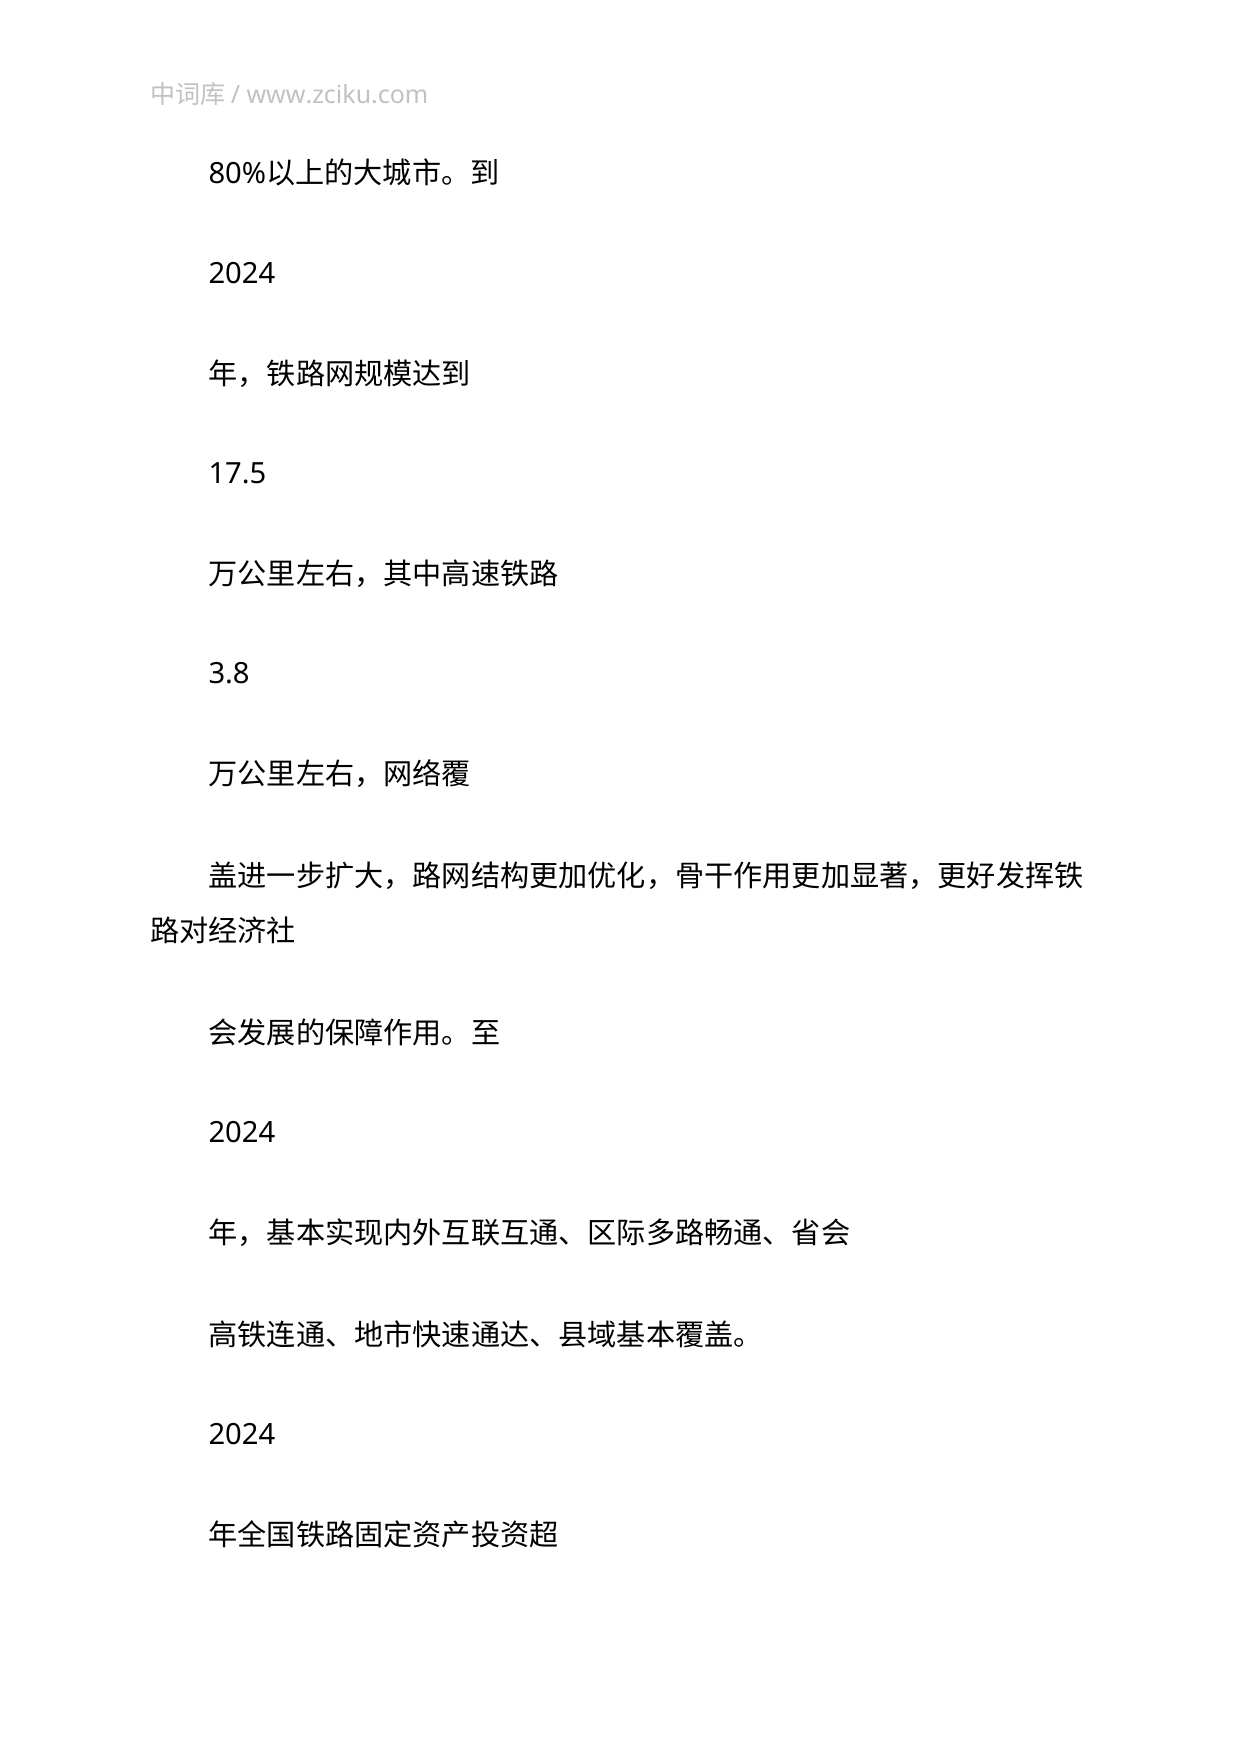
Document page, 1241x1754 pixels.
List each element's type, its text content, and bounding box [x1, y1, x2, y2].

text 年，基本实现内外互联互通、区际多路畅通、省会 [150, 1209, 1090, 1252]
text 年，铁路网规模达到 [150, 350, 1090, 393]
text 2024 [150, 1413, 1090, 1453]
text 2024 [150, 252, 1090, 292]
text 盖进一步扩大，路网结构更加优化，骨干作用更加显著，更好发挥铁路对经济社 [150, 853, 1090, 950]
text 2024 [150, 1111, 1090, 1151]
text 年全国铁路固定资产投资超 [150, 1511, 1090, 1554]
text 80%以上的大城市。到 [150, 150, 1090, 192]
text 万公里左右，网络覆 [150, 751, 1090, 793]
text 会发展的保障作用。至 [150, 1009, 1090, 1052]
text 3.8 [150, 652, 1090, 692]
text 17.5 [150, 452, 1090, 492]
text 高铁连通、地市快速通达、县域基本覆盖。 [150, 1311, 1090, 1353]
text 万公里左右，其中高速铁路 [150, 551, 1090, 593]
